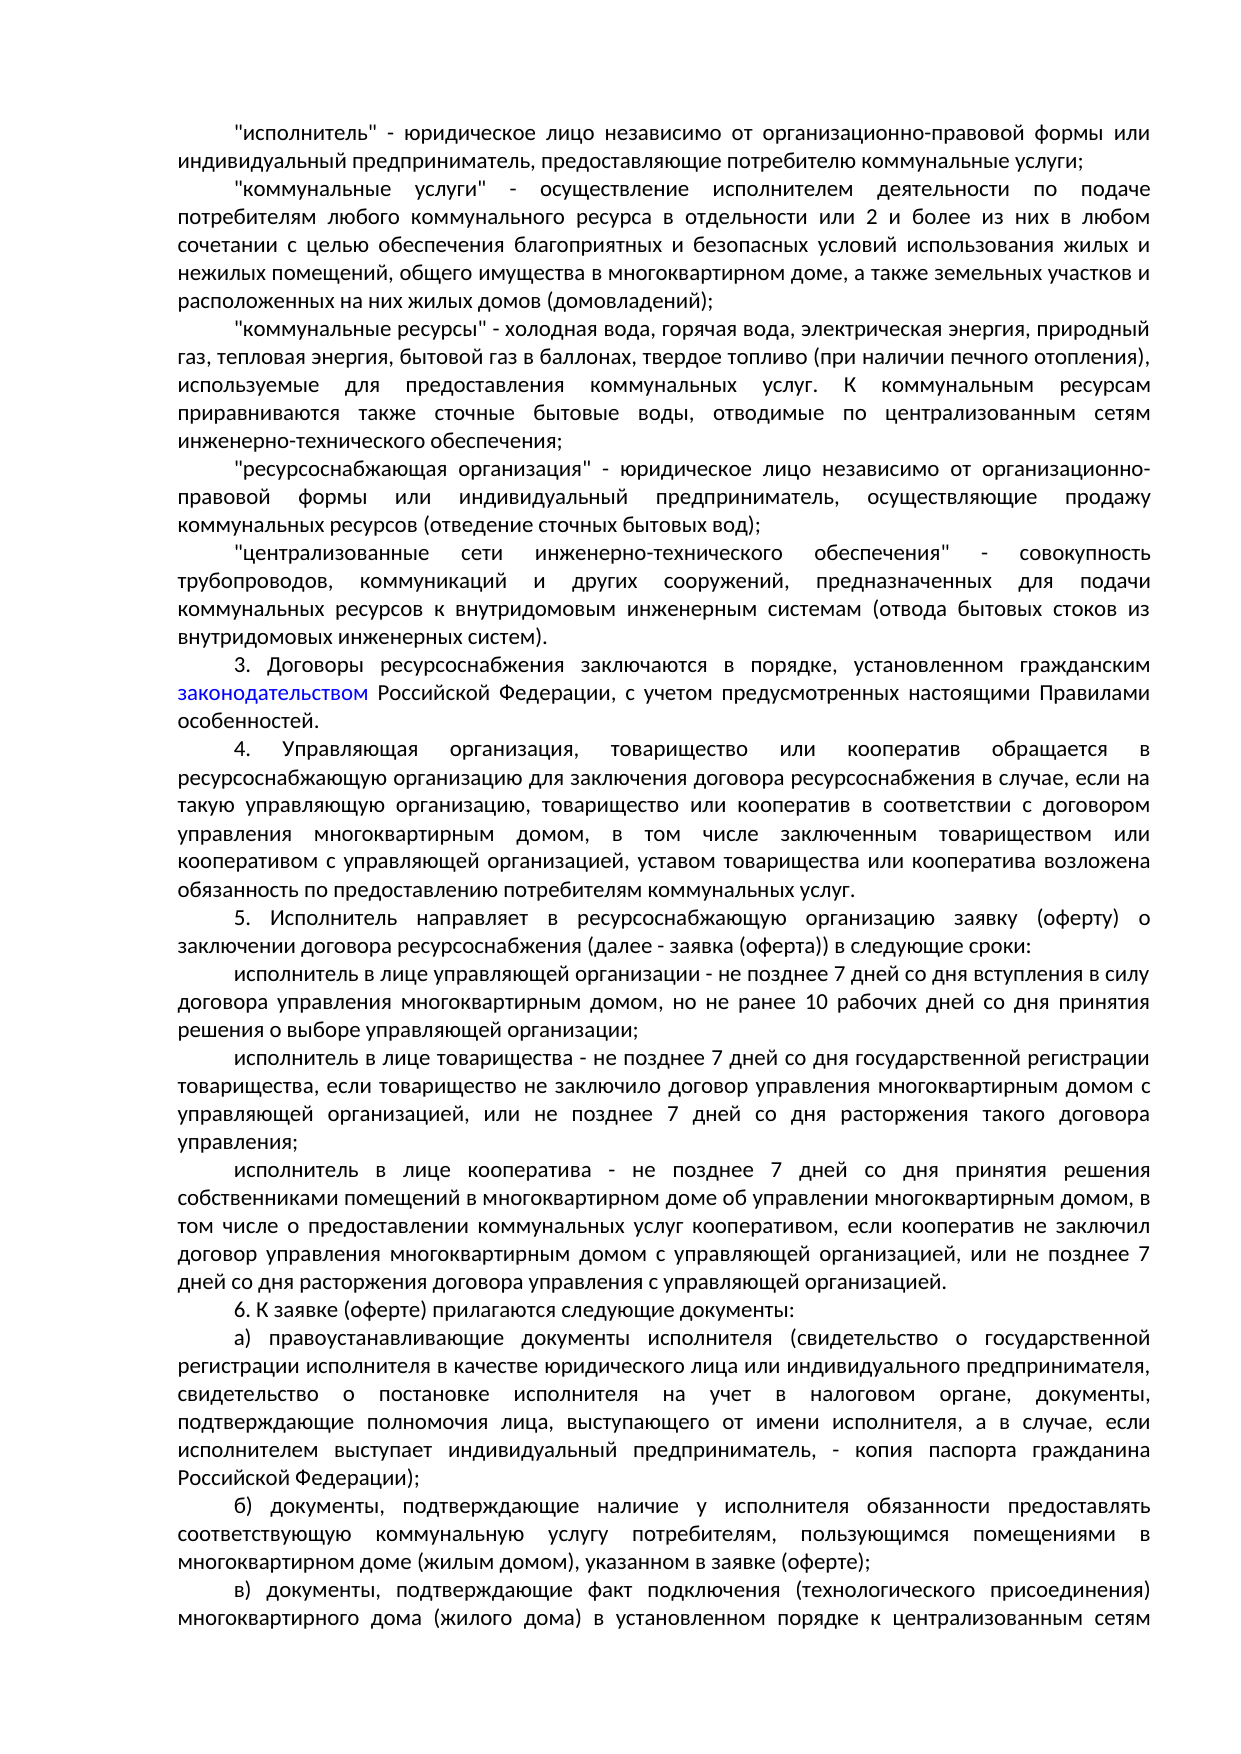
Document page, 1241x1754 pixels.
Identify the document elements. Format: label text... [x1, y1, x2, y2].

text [177, 1575, 1152, 1631]
text а) правоустанавливающие документы исполнителя (свидетельство о государственной регистрации исполнителя в качестве юридического лица или индивидуального предпринимателя, свидетельство о постановке исполнителя на учет в налоговом органе, документы, подтверждающие полномочия лица, выступающего от имени исполнителя, а в случае, если исполнителем выступает индивидуальный предприниматель, - копия паспорта гражданина Российской Федерации); [177, 1323, 1152, 1491]
text "исполнитель" - юридическое лицо независимо от организационно-правовой формы или индивидуальный предприниматель, предоставляющие потребителю коммунальные услуги; [177, 118, 1152, 174]
text 5. Исполнитель направляет в ресурсоснабжающую организацию заявку (оферту) о заключении договора ресурсоснабжения (далее - заявка (оферта)) в следующие сроки: [177, 903, 1152, 959]
text "коммунальные услуги" - осуществление исполнителем деятельности по подаче потребителям любого коммунального ресурса в отдельности или 2 и более из них в любом сочетании с целью обеспечения благоприятных и безопасных условий использования жилых и нежилых помещений, общего имущества в многоквартирном доме, а также земельных участков и расположенных на них жилых домов (домовладений); [177, 174, 1152, 314]
text "ресурсоснабжающая организация" - юридическое лицо независимо от организационно-правовой формы или индивидуальный предприниматель, осуществляющие продажу коммунальных ресурсов (отведение сточных бытовых вод); [177, 454, 1152, 538]
text 3. Договоры ресурсоснабжения заключаются в порядке, установленном гражданским законодательством Российской Федерации, с учетом предусмотренных настоящими Правилами особенностей. [177, 651, 1152, 734]
text исполнитель в лице товарищества - не позднее 7 дней со дня государственной регистрации товарищества, если товарищество не заключило договор управления многоквартирным домом с управляющей организацией, или не позднее 7 дней со дня расторжения такого договора управления; [177, 1043, 1152, 1155]
text исполнитель в лице управляющей организации - не позднее 7 дней со дня вступления в силу договора управления многоквартирным домом, но не ранее 10 рабочих дней со дня принятия решения о выборе управляющей организации; [177, 959, 1152, 1043]
text исполнитель в лице кооператива - не позднее 7 дней со дня принятия решения собственниками помещений в многоквартирном доме об управлении многоквартирным домом, в том числе о предоставлении коммунальных услуг кооперативом, если кооператив не заключил договор управления многоквартирным домом с управляющей организацией, или не позднее 7 дней со дня расторжения договора управления с управляющей организацией. [177, 1155, 1152, 1295]
text "централизованные сети инженерно-технического обеспечения" - совокупность трубопроводов, коммуникаций и других сооружений, предназначенных для подачи коммунальных ресурсов к внутридомовым инженерным системам (отвода бытовых стоков из внутридомовых инженерных систем). [177, 538, 1152, 651]
text "коммунальные ресурсы" - холодная вода, горячая вода, электрическая энергия, природный газ, тепловая энергия, бытовой газ в баллонах, твердое топливо (при наличии печного отопления), используемые для предоставления коммунальных услуг. К коммунальным ресурсам приравниваются также сточные бытовые воды, отводимые по централизованным сетям инженерно-технического обеспечения; [177, 314, 1152, 454]
text 6. К заявке (оферте) прилагаются следующие документы: [177, 1295, 1152, 1323]
text б) документы, подтверждающие наличие у исполнителя обязанности предоставлять соответствующую коммунальную услугу потребителям, пользующимся помещениями в многоквартирном доме (жилым домом), указанном в заявке (оферте); [177, 1491, 1152, 1575]
text 4. Управляющая организация, товарищество или кооператив обращается в ресурсоснабжающую организацию для заключения договора ресурсоснабжения в случае, если на такую управляющую организацию, товарищество или кооператив в соответствии с договором управления многоквартирным домом, в том числе заключенным товариществом или кооперативом с управляющей организацией, уставом товарищества или кооператива возложена обязанность по предоставлению потребителям коммунальных услуг. [177, 734, 1152, 903]
